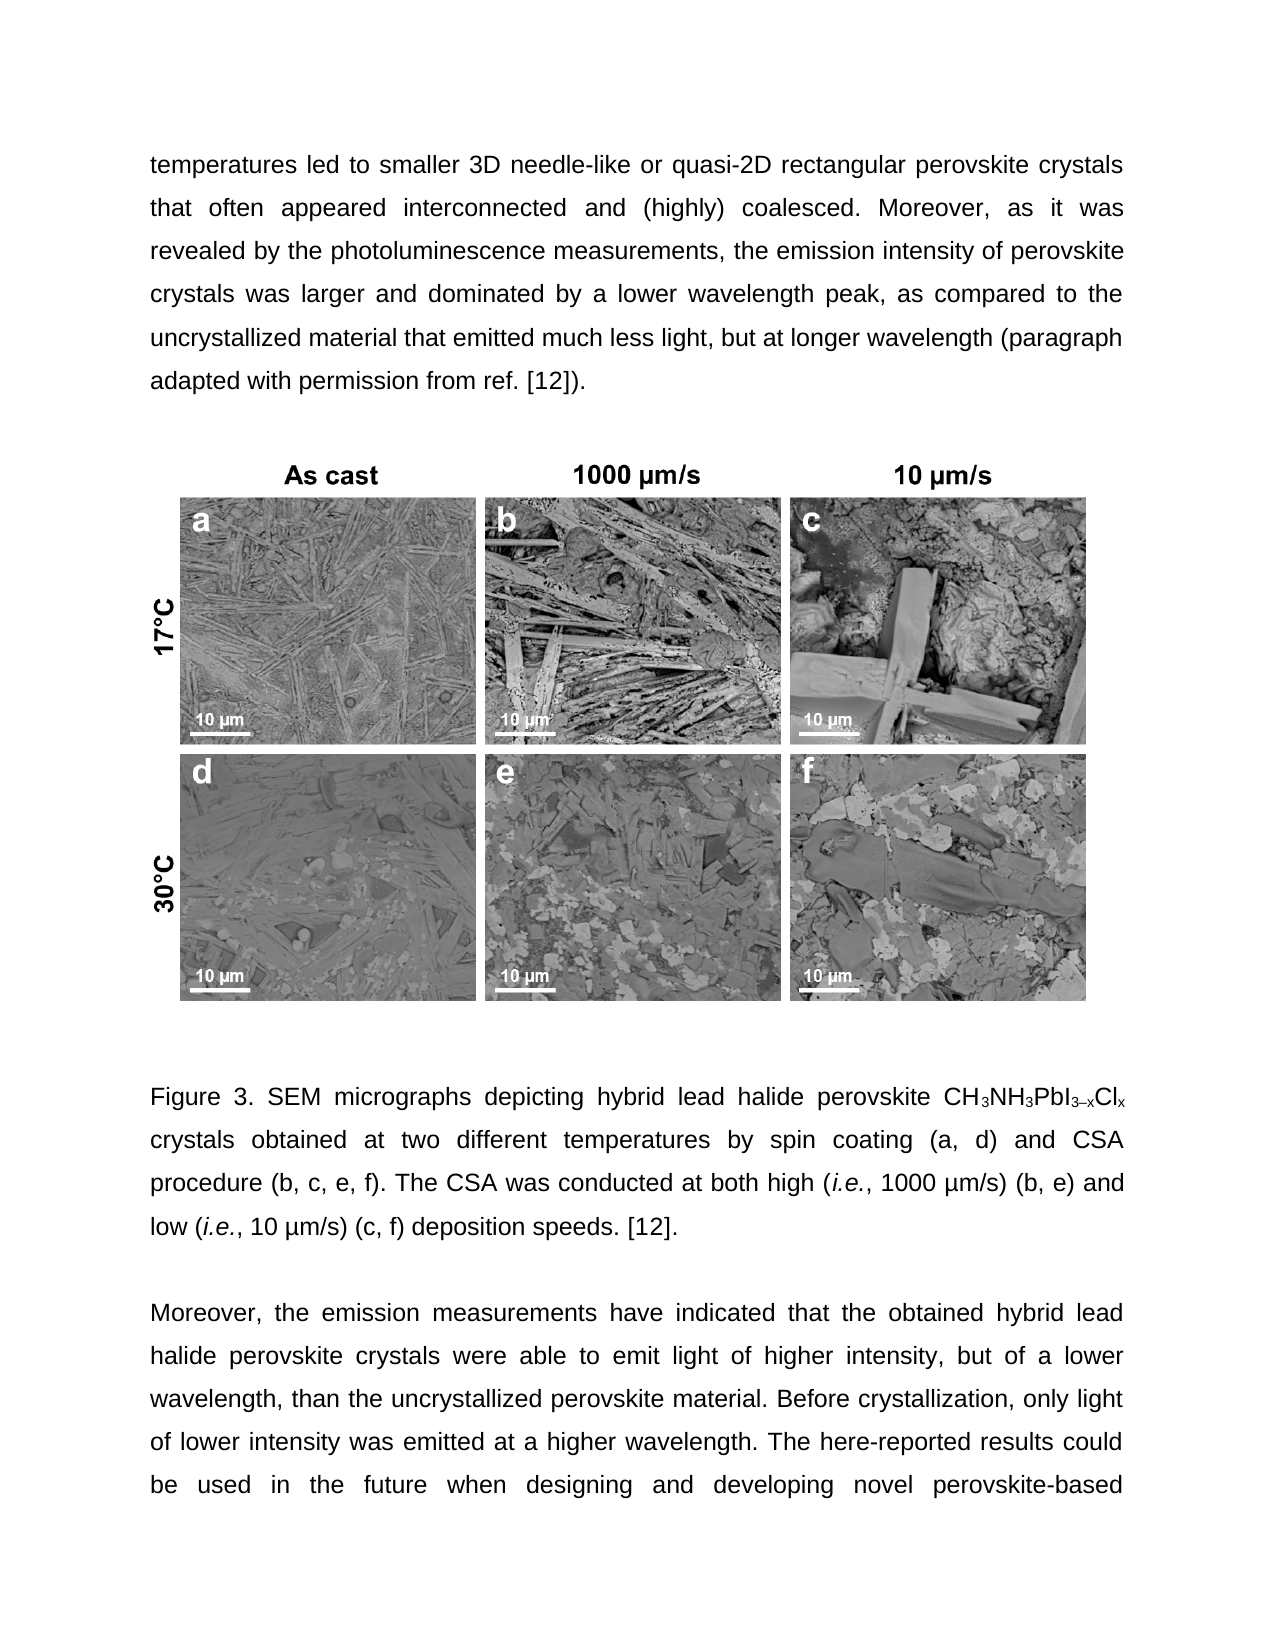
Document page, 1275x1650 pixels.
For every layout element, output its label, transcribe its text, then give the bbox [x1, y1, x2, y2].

text Figure 3. SEM micrographs depicting hybrid lead halide perovskite CH3NH3PbI3–xClx crystals obtained at two different temperatures by spin coating (a, d) and CSA procedure (b, c, e, f). The CSA was conducted at both high (i.e., 1000 µm/s) (b, e) and low (i.e., 10 µm/s) (c, f) deposition speeds. [12]. [150, 1082, 1125, 1240]
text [150, 150, 1125, 394]
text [150, 1298, 1125, 1499]
picture [150, 451, 1092, 1015]
